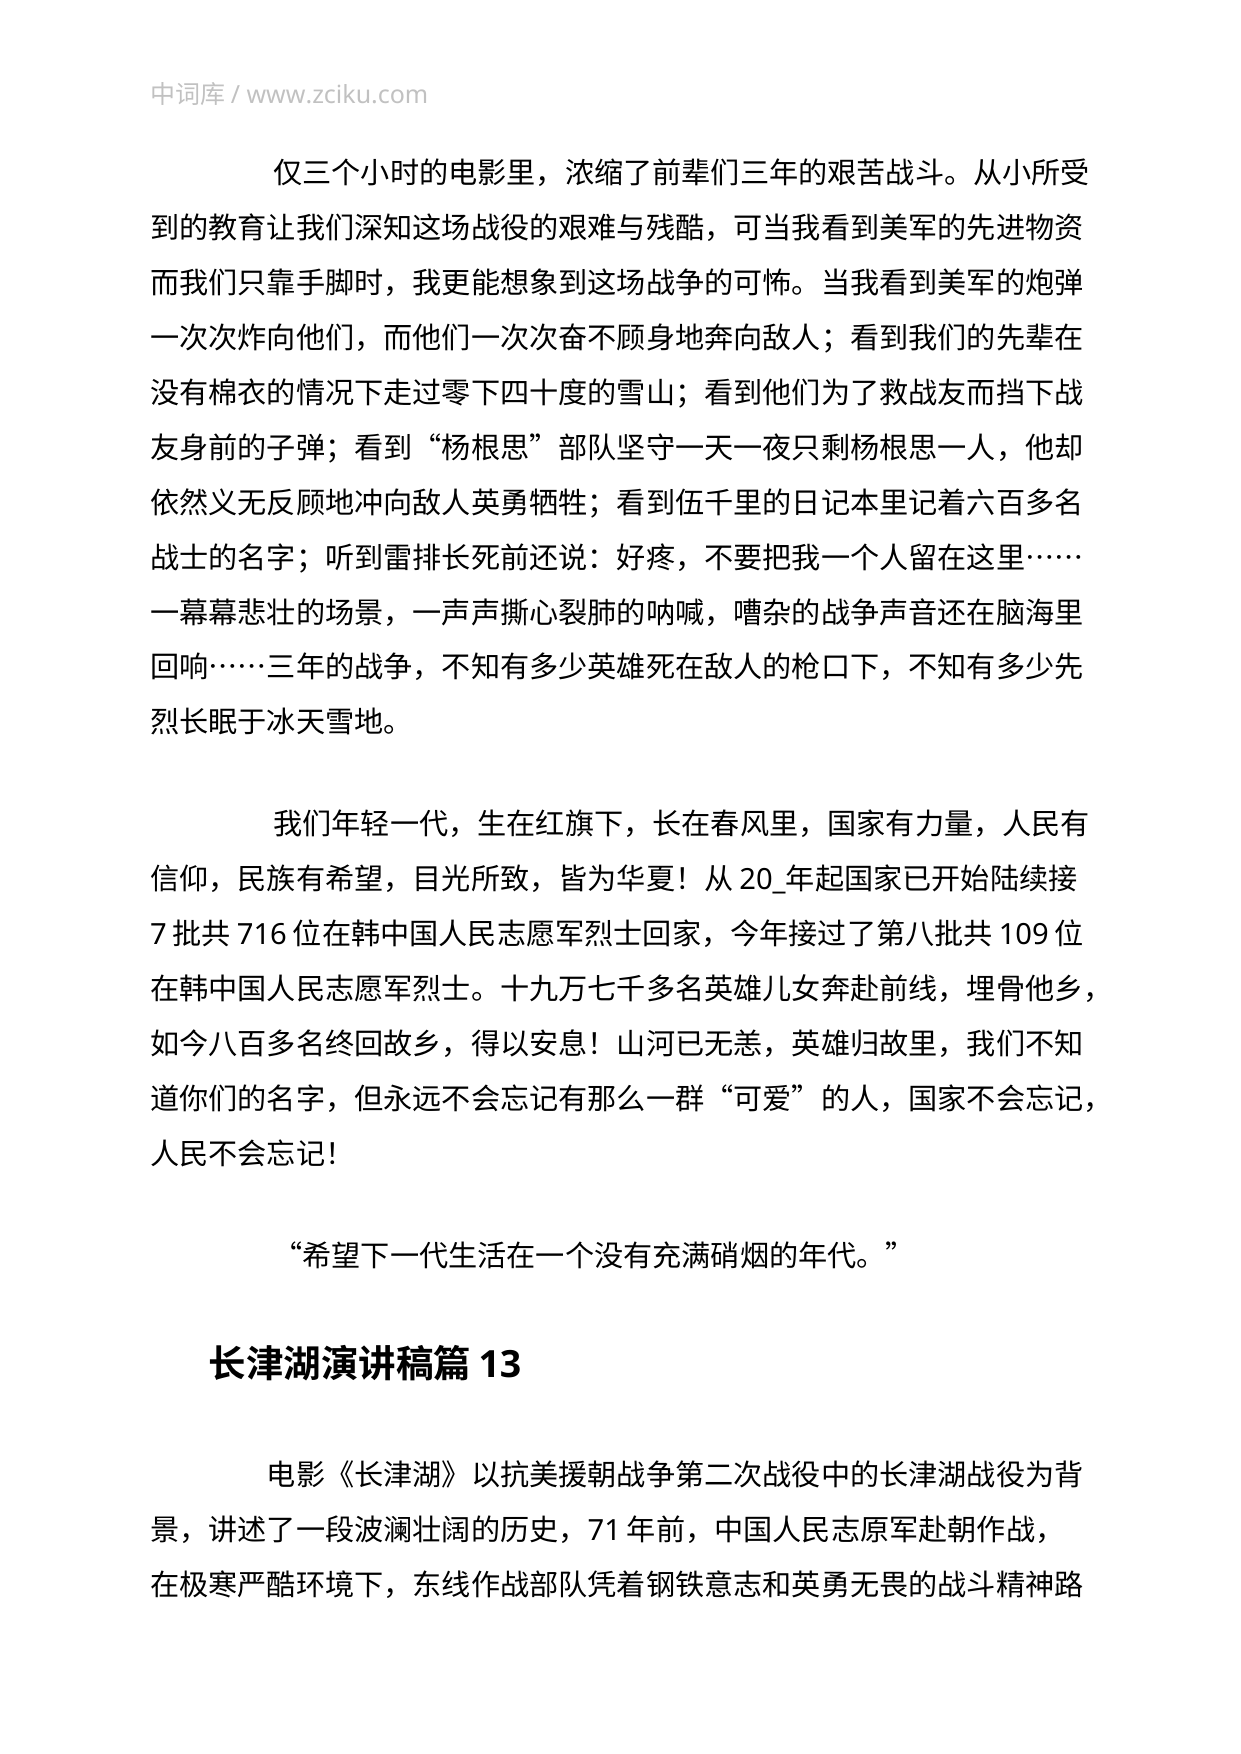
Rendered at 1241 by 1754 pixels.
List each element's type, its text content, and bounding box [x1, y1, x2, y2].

text 我们年轻一代，生在红旗下，长在春风里，国家有力量，人民有信仰，民族有希望，目光所致，皆为华夏！从20_年起国家已开始陆续接7批共716位在韩中国人民志愿军烈士回家，今年接过了第八批共109位在韩中国人民志愿军烈士。十九万七千多名英雄儿女奔赴前线，埋骨他乡，如今八百多名终回故乡，得以安息！山河已无恙，英雄归故里，我们不知道你们的名字，但永远不会忘记有那么一群“可爱”的人，国家不会忘记，人民不会忘记！ [150, 801, 1090, 1173]
text 仅三个小时的电影里，浓缩了前辈们三年的艰苦战斗。从小所受到的教育让我们深知这场战役的艰难与残酷，可当我看到美军的先进物资而我们只靠手脚时，我更能想象到这场战争的可怖。当我看到美军的炮弹一次次炸向他们，而他们一次次奋不顾身地奔向敌人；看到我们的先辈在没有棉衣的情况下走过零下四十度的雪山；看到他们为了救战友而挡下战友身前的子弹；看到“杨根思”部队坚守一天一夜只剩杨根思一人，他却依然义无反顾地冲向敌人英勇牺牲；看到伍千里的日记本里记着六百多名战士的名字；听到雷排长死前还说：好疼，不要把我一个人留在这里……一幕幕悲壮的场景，一声声撕心裂肺的呐喊，嘈杂的战争声音还在脑海里回响……三年的战争，不知有多少英雄死在敌人的枪口下，不知有多少先烈长眠于冰天雪地。 [150, 150, 1090, 741]
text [150, 1451, 1090, 1604]
text 长津湖演讲稿篇13 [150, 1334, 1090, 1388]
text “希望下一代生活在一个没有充满硝烟的年代。” [150, 1232, 1090, 1274]
